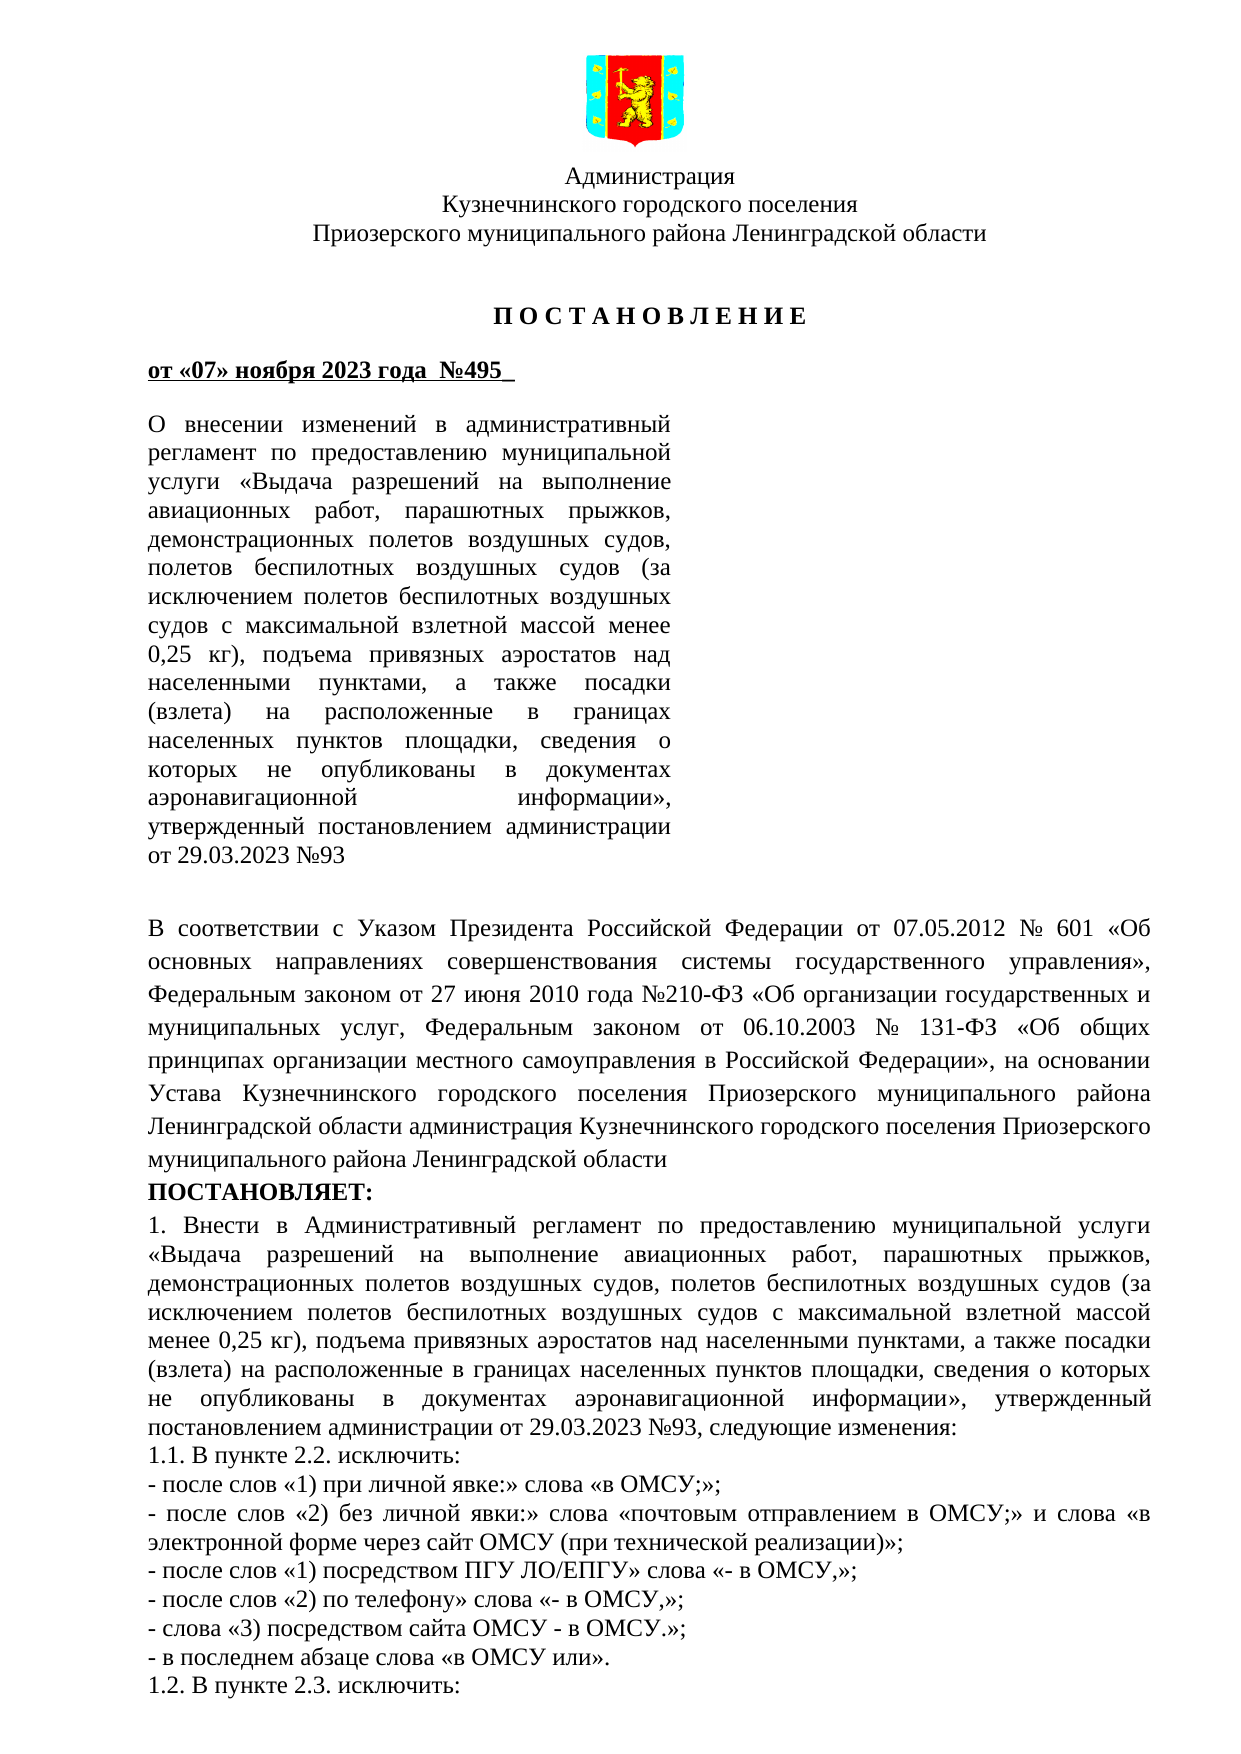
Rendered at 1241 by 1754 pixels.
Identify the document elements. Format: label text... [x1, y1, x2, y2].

text 1.1. В пункте 2.2. исключить: [148, 1441, 1152, 1469]
text Администрация [148, 161, 1152, 189]
text Приозерского муниципального района Ленинградской области [148, 218, 1152, 247]
text - слова «3) посредством сайта ОМСУ - в ОМСУ.»; [148, 1613, 1152, 1642]
text П О С Т А Н О В Л Е Н И Е [148, 301, 1152, 330]
text - после слов «2) без личной явки:» слова «почтовым отправлением в ОМСУ;» и слова «в электронной форме через сайт ОМСУ (при технической реализации)»; [148, 1498, 1152, 1556]
text - после слов «1) посредством ПГУ ЛО/ЕПГУ» слова «- в ОМСУ,»; [148, 1556, 1152, 1584]
text 1.2. В пункте 2.3. исключить: [148, 1671, 1152, 1699]
picture [582, 53, 687, 152]
text ПОСТАНОВЛЯЕТ: [148, 1177, 1152, 1206]
text Кузнечнинского городского поселения [148, 189, 1152, 218]
text - в последнем абзаце слова «в ОМСУ или». [148, 1642, 1152, 1671]
text 1. Внести в Административный регламент по предоставлению муниципальной услуги «Выдача разрешений на выполнение авиационных работ, парашютных прыжков, демонстрационных полетов воздушных судов, полетов беспилотных воздушных судов (за исключением полетов беспилотных воздушных судов с максимальной взлетной массой менее ), подъема привязных аэростатов над населенными пунктами, а также посадки (взлета) на расположенные в границах населенных пунктов площадки, сведения о которых не опубликованы в документах аэронавигационной информации», утвержденный постановлением администрации от 29.03.2023 №93, следующие изменения: [148, 1211, 1152, 1441]
text от «07» ноября 2023 года №495_ [148, 355, 1152, 383]
text - после слов «2) по телефону» слова «- в ОМСУ,»; [148, 1584, 1152, 1613]
table_header О внесении изменений в административный регламент по предоставлению муниципальной услуги «Выдача разрешений на выполнение авиационных работ, парашютных прыжков, демонстрационных полетов воздушных судов, полетов беспилотных воздушных судов (за исключением полетов беспилотных воздушных судов с максимальной взлетной массой менее ), подъема привязных аэростатов над населенными пунктами, а также посадки (взлета) на расположенные в границах населенных пунктов площадки, сведения о которых не опубликованы в документах аэронавигационной информации», утвержденный постановлением администрации от 29.03.2023 №93 [136, 409, 682, 869]
text - после слов «1) при личной явке:» слова «в ОМСУ;»; [148, 1469, 1152, 1498]
text В соответствии с Указом Президента Российской Федерации от 07.05.2012 № 601 «Об основных направлениях совершенствования системы государственного управления», Федеральным законом от 27 июня 2010 года №210-ФЗ «Об организации государственных и муниципальных услуг, Федеральным законом от 06.10.2003 № 131-ФЗ «Об общих принципах организации местного самоуправления в Российской Федерации», на основании Устава Кузнечнинского городского поселения Приозерского муниципального района Ленинградской области администрация Кузнечнинского городского поселения Приозерского муниципального района Ленинградской области [148, 913, 1152, 1173]
